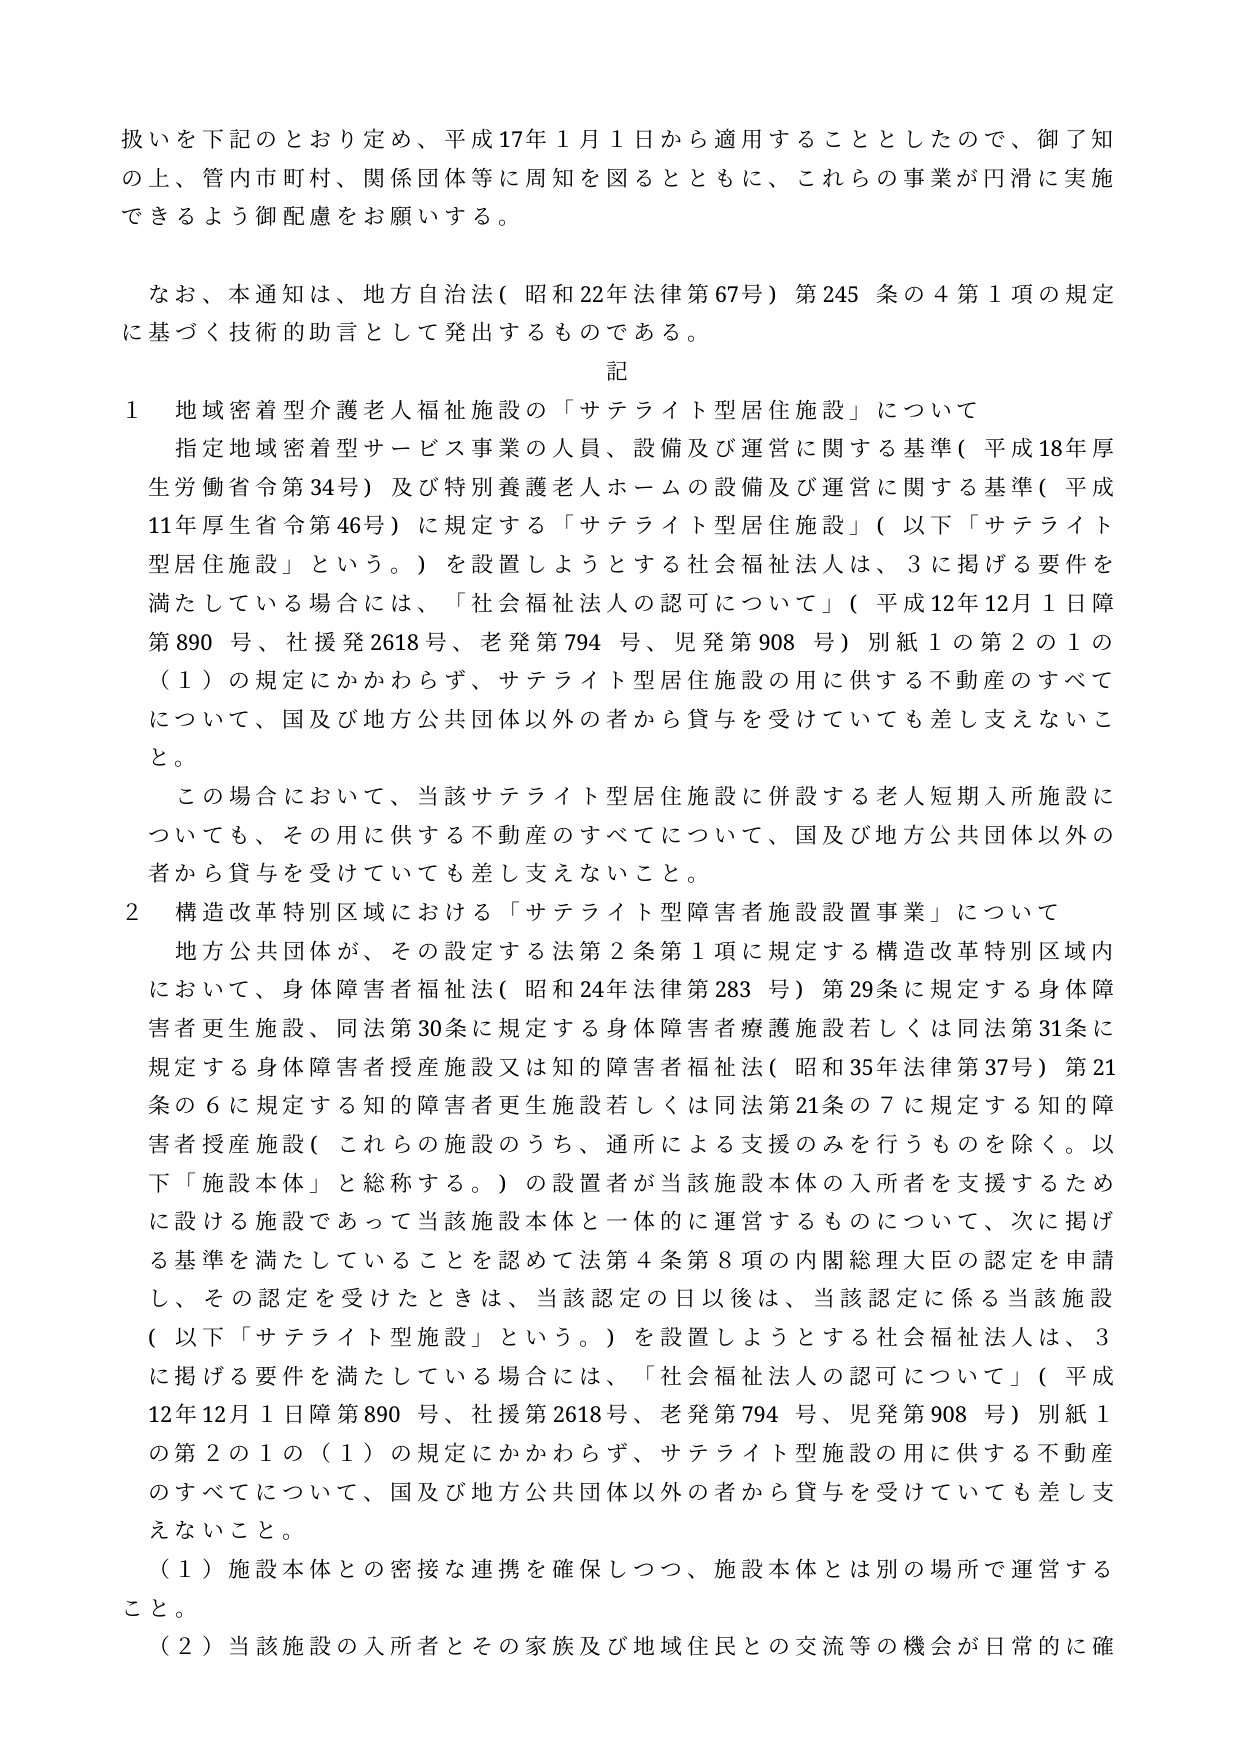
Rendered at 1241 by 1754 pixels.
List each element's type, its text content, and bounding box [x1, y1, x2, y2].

text （１）施設本体との密接な連携を確保しつつ、施設本体とは別の場所で運営すること。 [121, 1549, 1119, 1626]
text 地方公共団体が、その設定する法第２条第１項に規定する構造改革特別区域内において、身体障害者福祉法(昭和24年法律第283号)第29条に規定する身体障害者更生施設、同法第30条に規定する身体障害者療護施設若しくは同法第31条に規定する身体障害者授産施設又は知的障害者福祉法(昭和35年法律第37号)第21条の６に規定する知的障害者更生施設若しくは同法第21条の７に規定する知的障害者授産施設(これらの施設のうち、通所による支援のみを行うものを除く。以下「施設本体」と総称する。)の設置者が当該施設本体の入所者を支援するために設ける施設であって当該施設本体と一体的に運営するものについて、次に掲げる基準を満たしていることを認めて法第４条第８項の内閣総理大臣の認定を申請し、その認定を受けたときは、当該認定の日以後は、当該認定に係る当該施設(以下「サテライト型施設」という。)を設置しようとする社会福祉法人は、３に掲げる要件を満たしている場合には、「社会福祉法人の認可について」(平成12年12月１日障第890号、社援第2618号、老発第794号、児発第908号)別紙１の第２の１の（１）の規定にかかわらず、サテライト型施設の用に供する不動産のすべてについて、国及び地方公共団体以外の者から貸与を受けていても差し支えないこと。 [145, 930, 1119, 1549]
text １ 地域密着型介護老人福祉施設の「サテライト型居住施設」について [121, 389, 1119, 428]
text ２ 構造改革特別区域における「サテライト型障害者施設設置事業」について [121, 892, 1119, 930]
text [121, 119, 1119, 235]
text 指定地域密着型サービス事業の人員、設備及び運営に関する基準(平成18年厚生労働省令第34号)及び特別養護老人ホームの設備及び運営に関する基準(平成11年厚生省令第46号)に規定する「サテライト型居住施設」(以下「サテライト型居住施設」という。)を設置しようとする社会福祉法人は、３に掲げる要件を満たしている場合には、「社会福祉法人の認可について」(平成12年12月１日障第890号、社援発2618号、老発第794号、児発第908号)別紙１の第２の１の（１）の規定にかかわらず、サテライト型居住施設の用に供する不動産のすべてについて、国及び地方公共団体以外の者から貸与を受けていても差し支えないこと。 [145, 428, 1119, 776]
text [145, 1626, 1119, 1664]
text この場合において、当該サテライト型居住施設に併設する老人短期入所施設についても、その用に供する不動産のすべてについて、国及び地方公共団体以外の者から貸与を受けていても差し支えないこと。 [145, 776, 1119, 892]
text 記 [121, 351, 1119, 389]
text なお、本通知は、地方自治法(昭和22年法律第67号)第245条の４第１項の規定に基づく技術的助言として発出するものである。 [121, 273, 1119, 351]
